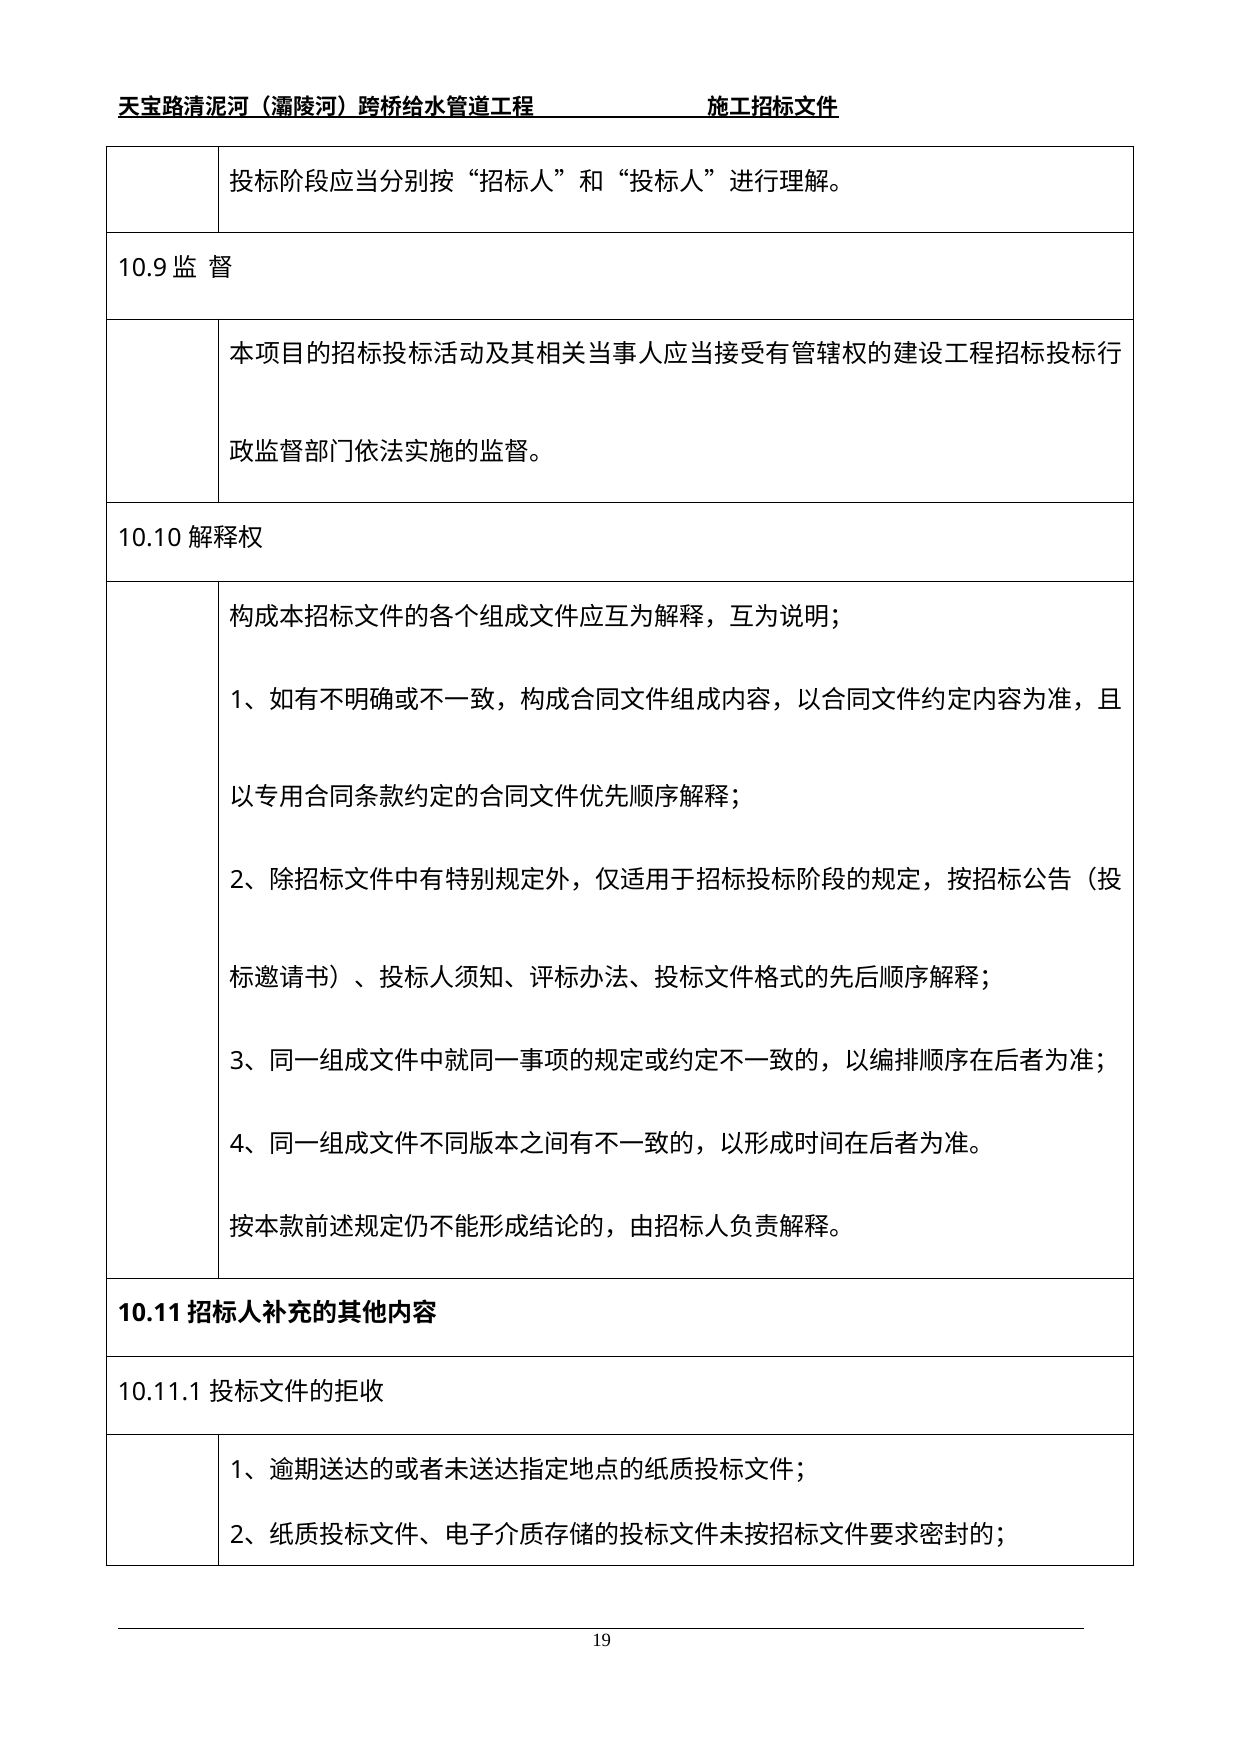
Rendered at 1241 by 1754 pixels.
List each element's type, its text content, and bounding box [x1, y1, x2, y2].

table_cell [107, 1435, 218, 1565]
table_cell 10.9监 督 [107, 233, 1133, 318]
table_cell 本项目的招标投标活动及其相关当事人应当接受有管辖权的建设工程招标投标行政监督部门依法实施的监督。 [219, 320, 1133, 502]
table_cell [219, 147, 1133, 232]
table_cell [107, 147, 218, 232]
table_cell 构成本招标文件的各个组成文件应互为解释，互为说明； 1、如有不明确或不一致，构成合同文件组成内容，以合同文件约定内容为准，且以专用合同条款约定的合同文件优先顺序解释； 2、除招标文件中有特别规定外，仅适用于招标投标阶段的规定，按招标公告（投标邀请书）、投标人须知、评标办法、投标文件格式的先后顺序解释； 3、同一组成文件中就同一事项的规定或约定不一致的，以编排顺序在后者为准； 4、同一组成文件不同版本之间有不一致的，以形成时间在后者为准。 按本款前述规定仍不能形成结论的，由招标人负责解释。 [219, 582, 1133, 1277]
table_cell [107, 320, 218, 502]
table_cell 10.10 解释权 [107, 503, 1133, 581]
table_cell 10.11招标人补充的其他内容 [107, 1279, 1133, 1356]
table_cell 10.11.1 投标文件的拒收 [107, 1357, 1133, 1434]
table_cell [107, 582, 218, 1277]
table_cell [219, 1435, 1133, 1565]
